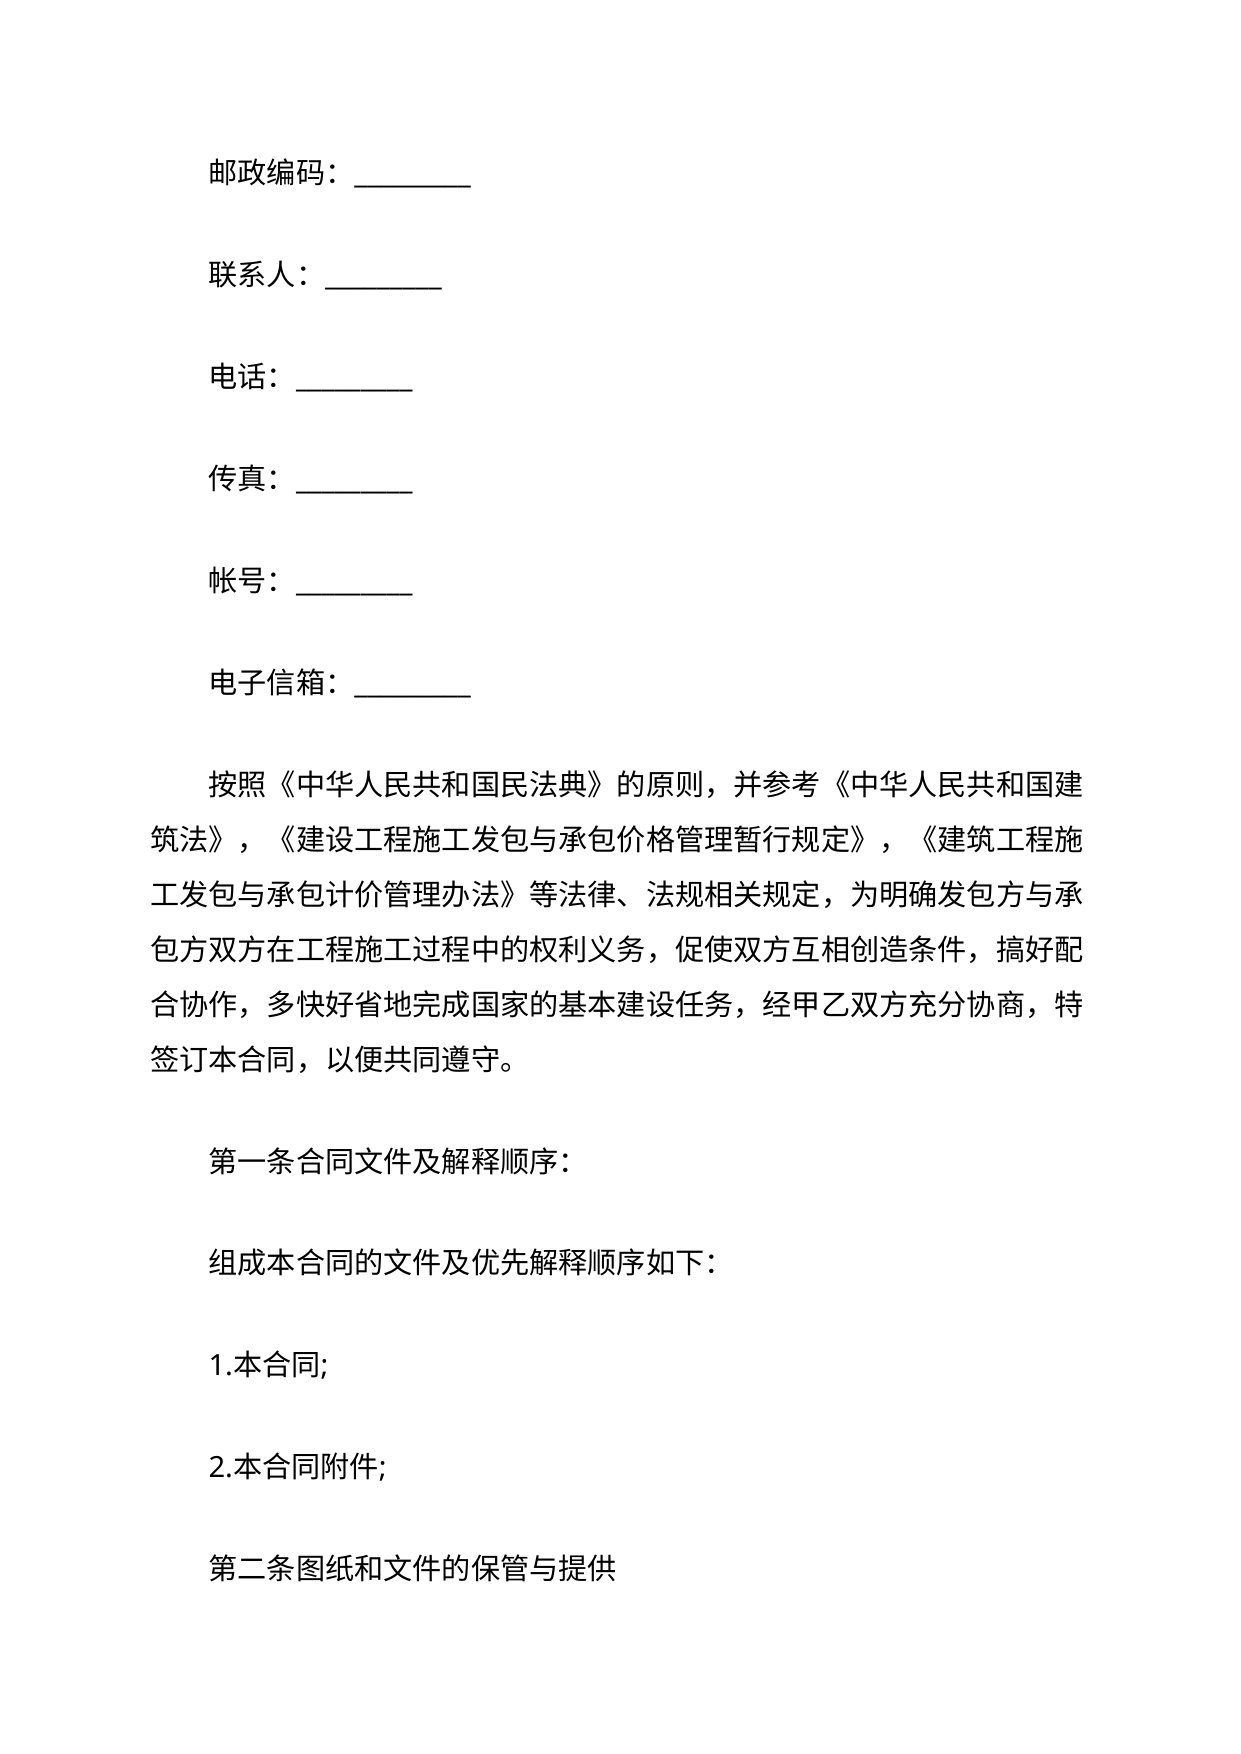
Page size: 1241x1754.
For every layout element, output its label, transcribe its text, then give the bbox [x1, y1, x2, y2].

text 帐号：_________ [150, 558, 1090, 600]
text 传真：_________ [150, 456, 1090, 498]
text 第二条图纸和文件的保管与提供 [150, 1546, 1090, 1588]
text 联系人：_________ [150, 252, 1090, 294]
text 电子信箱：_________ [150, 660, 1090, 702]
text 组成本合同的文件及优先解释顺序如下： [150, 1240, 1090, 1282]
text 按照《中华人民共和国民法典》的原则，并参考《中华人民共和国建筑法》，《建设工程施工发包与承包价格管理暂行规定》，《建筑工程施工发包与承包计价管理办法》等法律、法规相关规定，为明确发包方与承包方双方在工程施工过程中的权利义务，促使双方互相创造条件，搞好配合协作，多快好省地完成国家的基本建设任务，经甲乙双方充分协商，特签订本合同，以便共同遵守。 [150, 762, 1090, 1079]
text 邮政编码：_________ [150, 150, 1090, 192]
text 2.本合同附件; [150, 1444, 1090, 1486]
text 第一条合同文件及解释顺序： [150, 1138, 1090, 1180]
text 1.本合同; [150, 1342, 1090, 1384]
text 电话：_________ [150, 354, 1090, 396]
